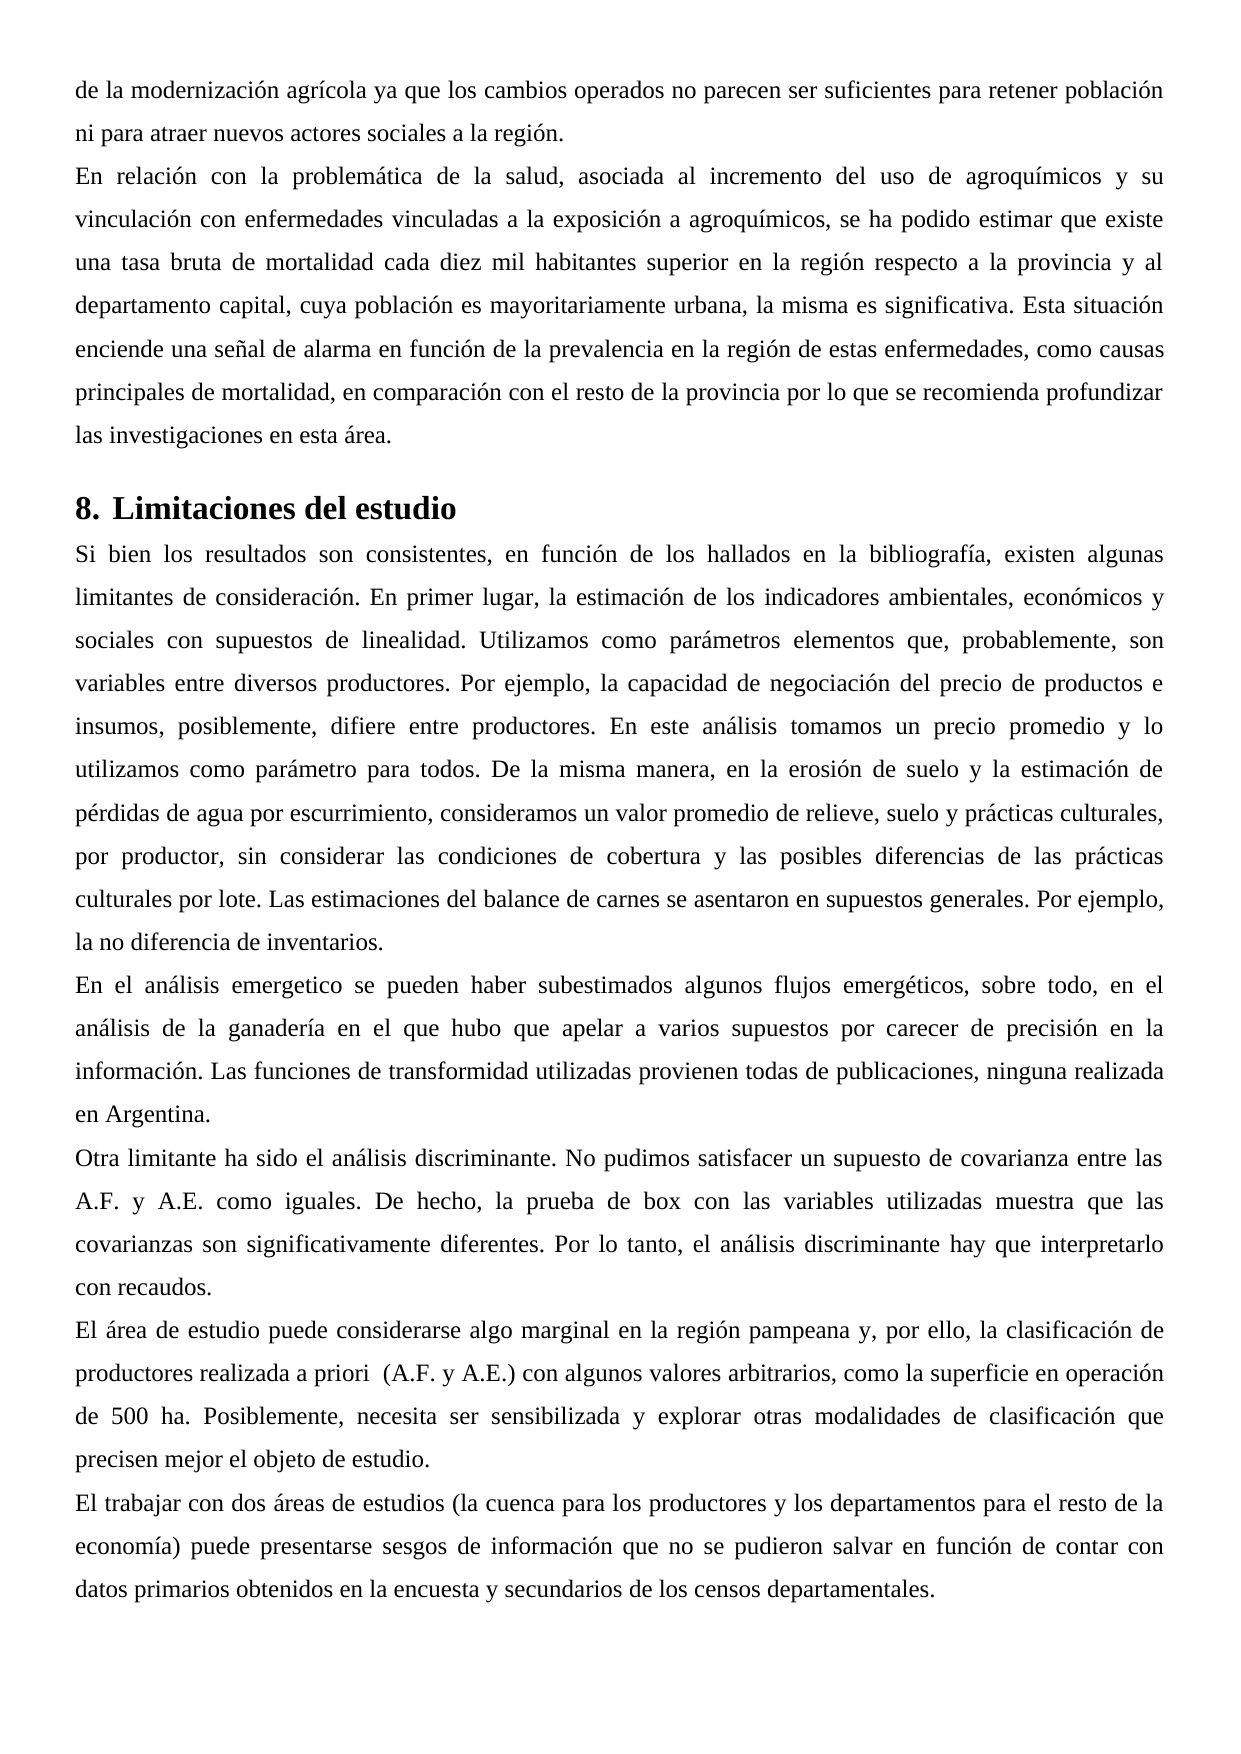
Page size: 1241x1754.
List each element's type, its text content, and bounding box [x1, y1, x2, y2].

text El área de estudio puede considerarse algo marginal en la región pampeana y, por ello, la clasificación de productores realizada a priori (A.F. y A.E.) con algunos valores arbitrarios, como la superficie en operación de 500 ha. Posiblemente, necesita ser sensibilizada y explorar otras modalidades de clasificación que precisen mejor el objeto de estudio. [75, 1315, 1165, 1473]
text Si bien los resultados son consistentes, en función de los hallados en la bibliografía, existen algunas limitantes de consideración. En primer lugar, la estimación de los indicadores ambientales, económicos y sociales con supuestos de linealidad. Utilizamos como parámetros elementos que, probablemente, son variables entre diversos productores. Por ejemplo, la capacidad de negociación del precio de productos e insumos, posiblemente, difiere entre productores. En este análisis tomamos un precio promedio y lo utilizamos como parámetro para todos. De la misma manera, en la erosión de suelo y la estimación de pérdidas de agua por escurrimiento, consideramos un valor promedio de relieve, suelo y prácticas culturales, por productor, sin considerar las condiciones de cobertura y las posibles diferencias de las prácticas culturales por lote. Las estimaciones del balance de carnes se asentaron en supuestos generales. Por ejemplo, la no diferencia de inventarios. [75, 539, 1165, 956]
subtitle Limitaciones del estudio [75, 488, 1165, 526]
text El trabajar con dos áreas de estudios (la cuenca para los productores y los departamentos para el resto de la economía) puede presentarse sesgos de información que no se pudieron salvar en función de contar con datos primarios obtenidos en la encuesta y secundarios de los censos departamentales. [75, 1488, 1165, 1603]
text En el análisis emergetico se pueden haber subestimados algunos flujos emergéticos, sobre todo, en el análisis de la ganadería en el que hubo que apelar a varios supuestos por carecer de precisión en la información. Las funciones de transformidad utilizadas provienen todas de publicaciones, ninguna realizada en Argentina. [75, 970, 1165, 1128]
text En relación con la problemática de la salud, asociada al incremento del uso de agroquímicos y su vinculación con enfermedades vinculadas a la exposición a agroquímicos, se ha podido estimar que existe una tasa bruta de mortalidad cada diez mil habitantes superior en la región respecto a la provincia y al departamento capital, cuya población es mayoritariamente urbana, la misma es significativa. Esta situación enciende una señal de alarma en función de la prevalencia en la región de estas enfermedades, como causas principales de mortalidad, en comparación con el resto de la provincia por lo que se recomienda profundizar las investigaciones en esta área. [75, 161, 1165, 449]
text Otra limitante ha sido el análisis discriminante. No pudimos satisfacer un supuesto de covarianza entre las A.F. y A.E. como iguales. De hecho, la prueba de box con las variables utilizadas muestra que las covarianzas son significativamente diferentes. Por lo tanto, el análisis discriminante hay que interpretarlo con recaudos. [75, 1143, 1165, 1301]
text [75, 75, 1165, 147]
